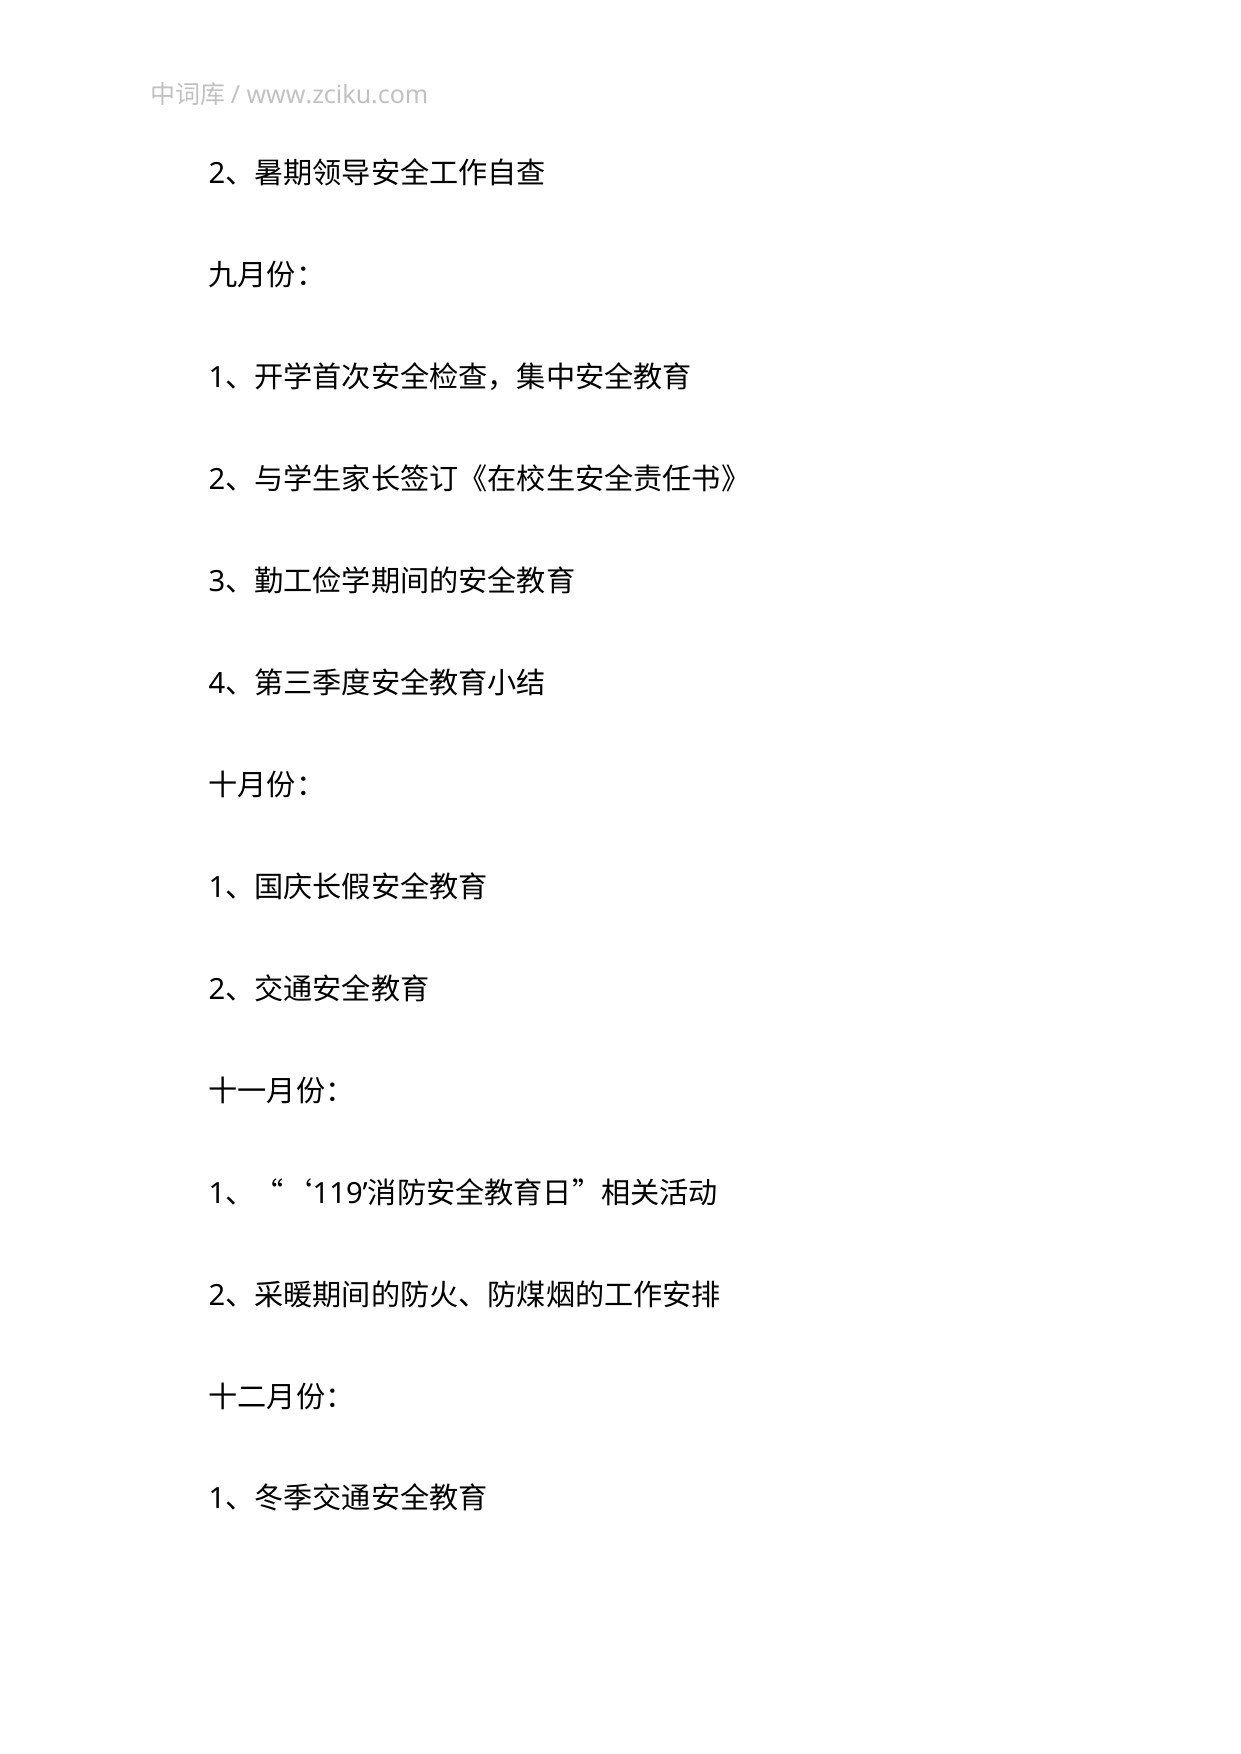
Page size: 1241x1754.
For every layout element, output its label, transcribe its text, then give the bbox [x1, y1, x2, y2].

text 1、冬季交通安全教育 [150, 1475, 1090, 1517]
text 十月份： [150, 762, 1090, 804]
text 1、开学首次安全检查，集中安全教育 [150, 354, 1090, 396]
text 4、第三季度安全教育小结 [150, 660, 1090, 702]
text 1、国庆长假安全教育 [150, 863, 1090, 906]
text 十二月份： [150, 1373, 1090, 1415]
text 2、交通安全教育 [150, 965, 1090, 1008]
text 九月份： [150, 252, 1090, 294]
text 2、与学生家长签订《在校生安全责任书》 [150, 456, 1090, 498]
text 3、勤工俭学期间的安全教育 [150, 558, 1090, 600]
text 1、“‘119’消防安全教育日”相关活动 [150, 1169, 1090, 1212]
text 2、采暖期间的防火、防煤烟的工作安排 [150, 1271, 1090, 1313]
text 2、暑期领导安全工作自查 [150, 150, 1090, 192]
text 十一月份： [150, 1067, 1090, 1110]
